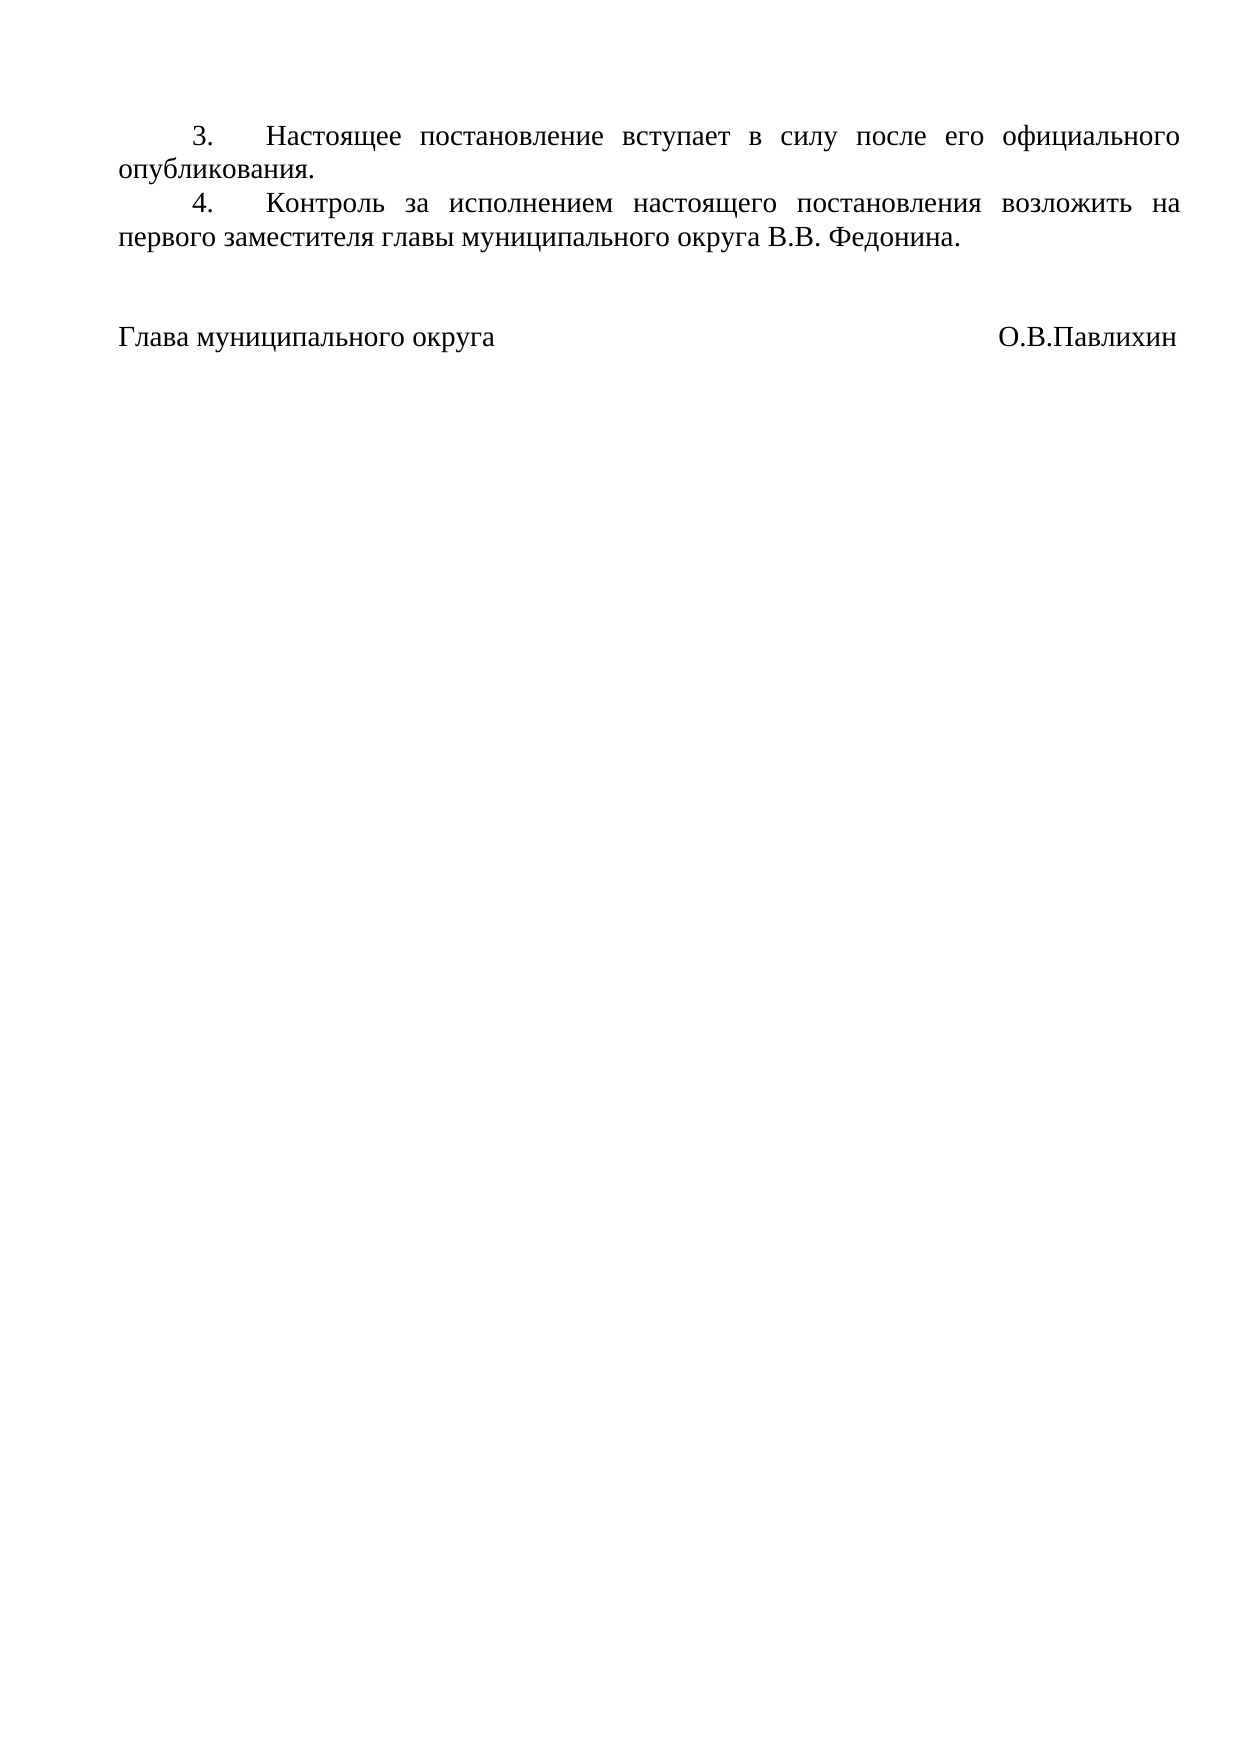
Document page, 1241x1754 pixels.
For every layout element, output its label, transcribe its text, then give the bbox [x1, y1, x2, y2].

text 4. Контроль за исполнением настоящего постановления возложить на первого заместителя главы муниципального округа В.В. Федонина. [118, 185, 1181, 252]
text 3. Настоящее постановление вступает в силу после его официального опубликования. [118, 118, 1181, 185]
text Глава муниципального округа О.В.Павлихин [118, 319, 1181, 353]
